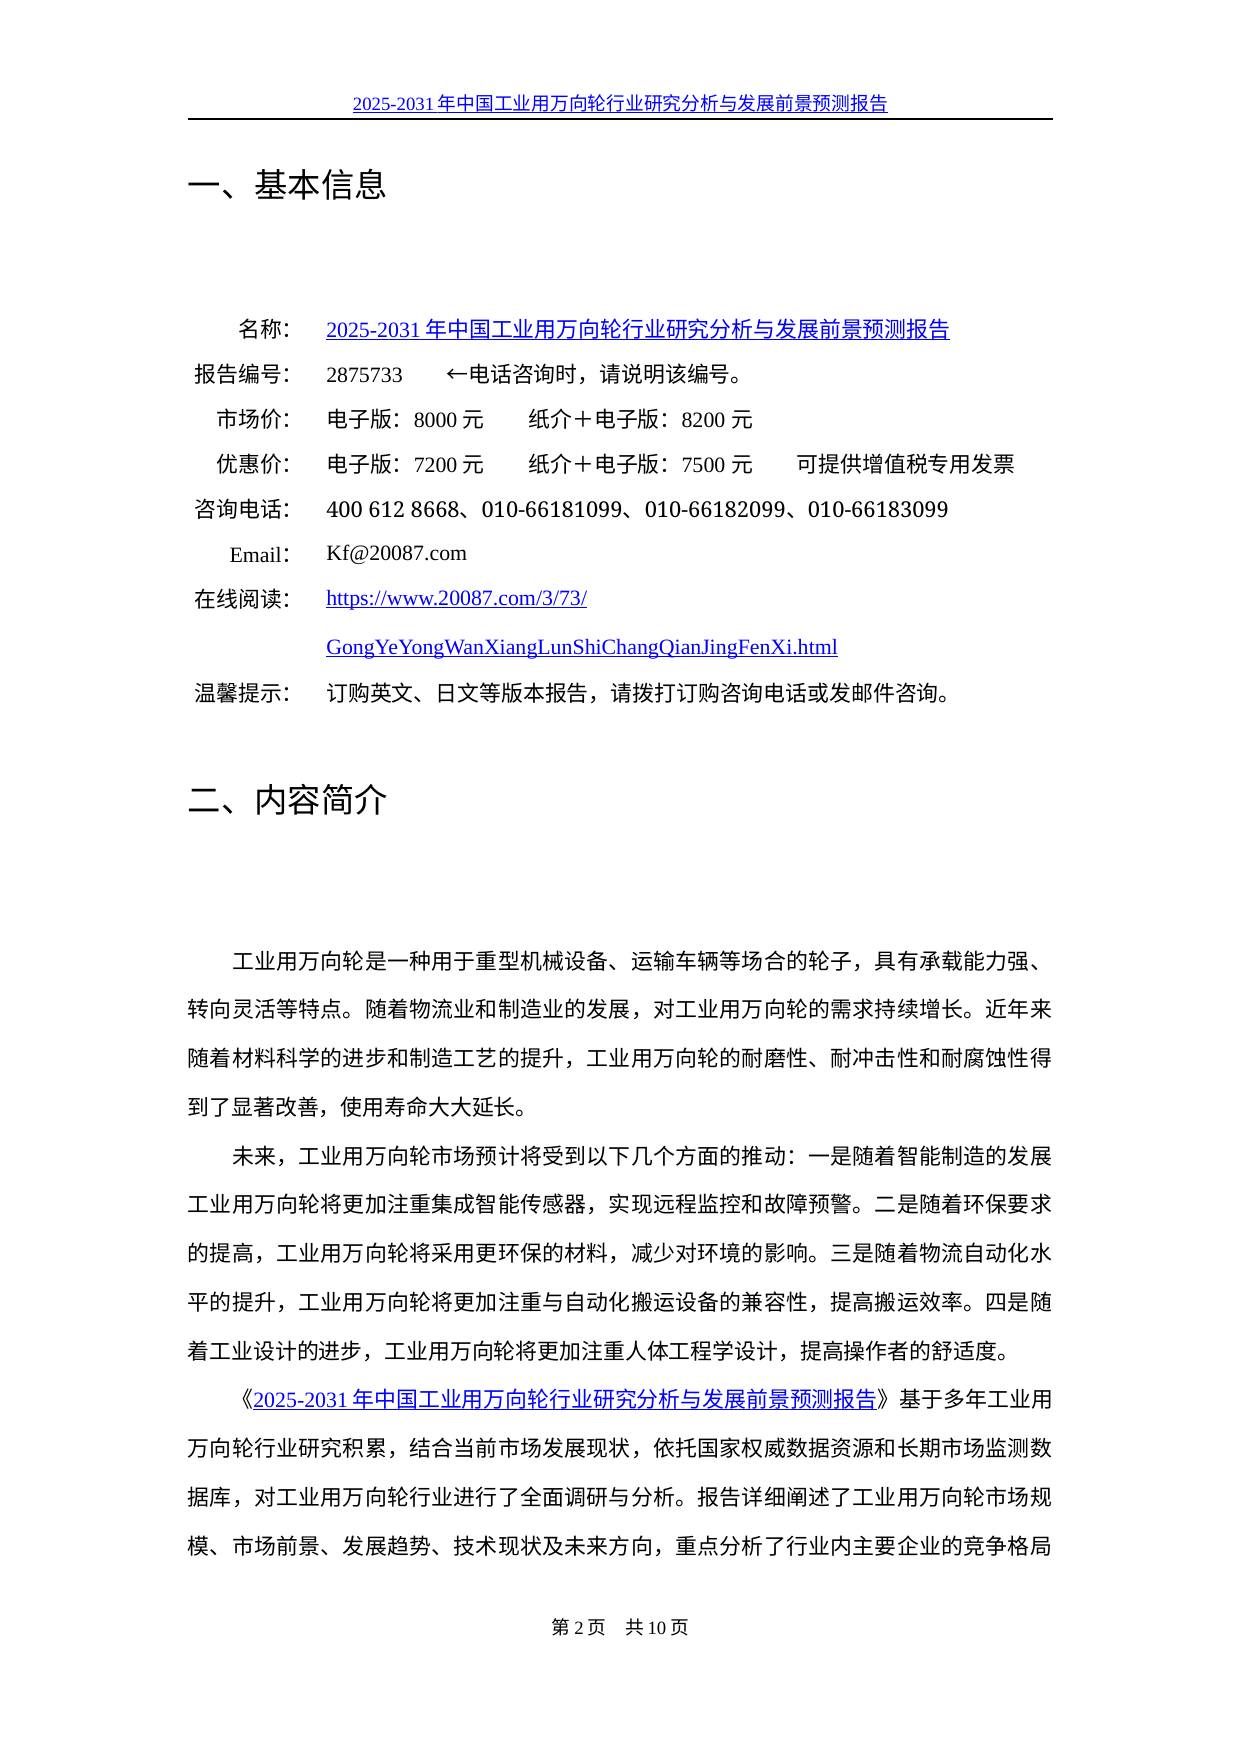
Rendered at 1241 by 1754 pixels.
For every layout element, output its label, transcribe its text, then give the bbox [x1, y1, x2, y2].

table_cell 在线阅读： [167, 582, 315, 675]
table_header 名称： [167, 312, 315, 357]
table_cell 400 612 8668、010-66181099、010-66182099、010-66183099 [315, 492, 1073, 537]
title 一、基本信息 [187, 150, 1053, 215]
table_cell 电子版：8000 元 纸介＋电子版：8200 元 [315, 402, 1073, 447]
title 二、内容简介 [187, 766, 1053, 831]
table_cell [315, 582, 1073, 675]
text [187, 943, 1053, 1561]
table_cell 订购英文、日文等版本报告，请拨打订购咨询电话或发邮件咨询。 [315, 675, 1073, 720]
table_cell 2875733 ←电话咨询时，请说明该编号。 [315, 357, 1073, 402]
table_header 2025-2031年中国工业用万向轮行业研究分析与发展前景预测报告 [315, 312, 1073, 357]
table_cell 咨询电话： [167, 492, 315, 537]
table_cell Kf@20087.com [315, 537, 1073, 582]
table_cell 报告编号： [167, 357, 315, 402]
table_cell 温馨提示： [167, 675, 315, 720]
table_cell 电子版：7200 元 纸介＋电子版：7500 元 可提供增值税专用发票 [315, 447, 1073, 492]
table_cell Email： [167, 537, 315, 582]
table_cell 市场价： [167, 402, 315, 447]
table_cell 优惠价： [167, 447, 315, 492]
